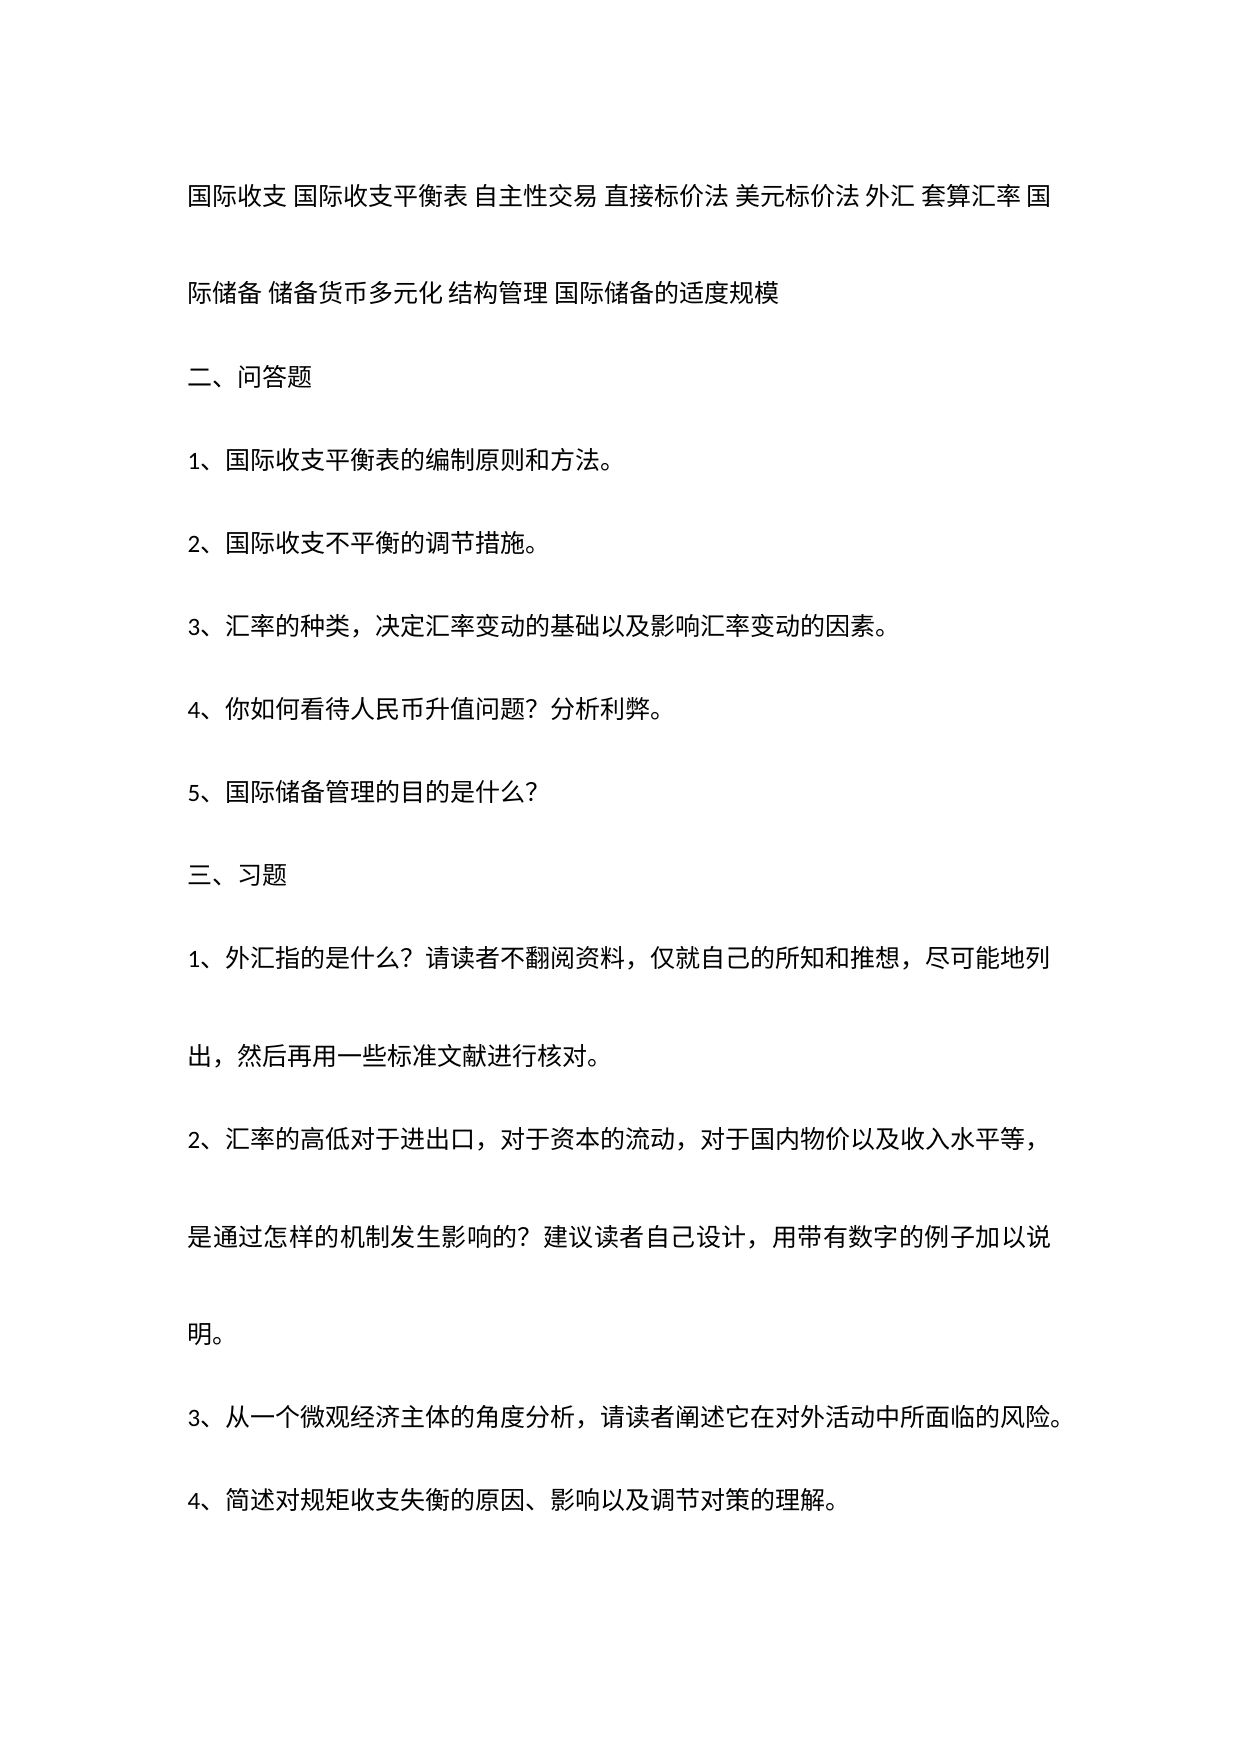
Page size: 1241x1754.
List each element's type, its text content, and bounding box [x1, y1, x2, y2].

text 3、汇率的种类，决定汇率变动的基础以及影响汇率变动的因素。 [187, 592, 1053, 657]
text 1、外汇指的是什么？请读者不翻阅资料，仅就自己的所知和推想，尽可能地列出，然后再用一些标准文献进行核对。 [187, 924, 1053, 1087]
text 国际收支 国际收支平衡表 自主性交易 直接标价法 美元标价法 外汇 套算汇率 国际储备 储备货币多元化 结构管理 国际储备的适度规模 [187, 162, 1053, 324]
text 3、从一个微观经济主体的角度分析，请读者阐述它在对外活动中所面临的风险。 [187, 1383, 1053, 1448]
text 5、国际储备管理的目的是什么？ [187, 758, 1053, 823]
text 1、国际收支平衡表的编制原则和方法。 [187, 426, 1053, 491]
text 4、你如何看待人民币升值问题？分析利弊。 [187, 675, 1053, 740]
text 三、习题 [187, 841, 1053, 906]
text 4、简述对规矩收支失衡的原因、影响以及调节对策的理解。 [187, 1466, 1053, 1531]
text 2、汇率的高低对于进出口，对于资本的流动，对于国内物价以及收入水平等，是通过怎样的机制发生影响的？建议读者自己设计，用带有数字的例子加以说明。 [187, 1105, 1053, 1365]
text 二、问答题 [187, 343, 1053, 408]
text 2、国际收支不平衡的调节措施。 [187, 509, 1053, 574]
